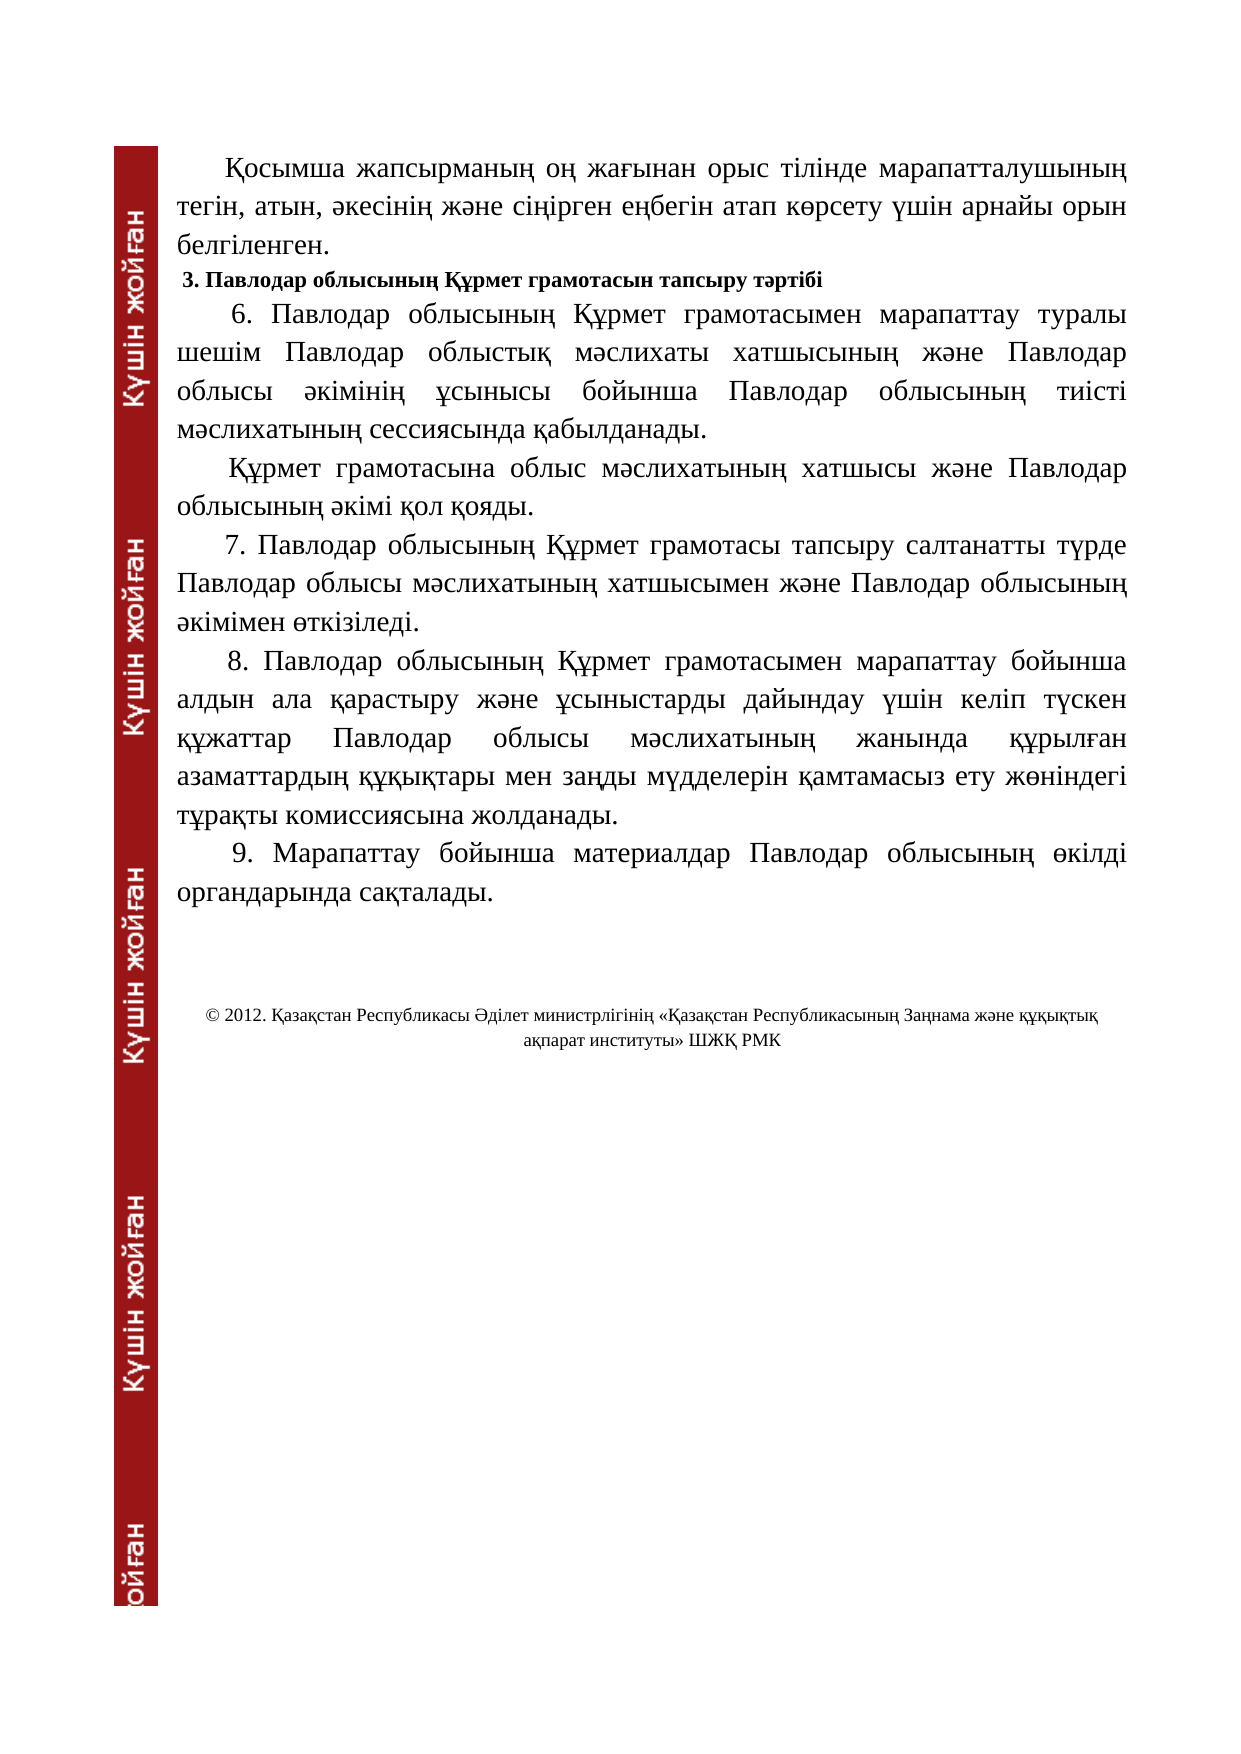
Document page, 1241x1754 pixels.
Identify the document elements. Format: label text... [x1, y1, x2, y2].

picture [114, 1051, 158, 1606]
text 3. Павлодар облысының Құрмет грамотасын тапсыру тәртібі [112, 266, 1128, 292]
text Құрмет грамотасына облыс мәслихатының хатшысы және Павлодар облысының әкімі қол қояды. [112, 450, 1128, 522]
picture [114, 146, 158, 150]
picture [114, 292, 158, 296]
picture [114, 907, 158, 1004]
text Қосымша жапсырманың оң жағынан орыс тілінде марапатталушының тегін, атын, әкесінің және сіңірген еңбегін атап көрсету үшін арнайы орын белгіленген. [112, 150, 1128, 261]
text 7. Павлодар облысының Құрмет грамотасы тапсыру салтанатты түрде Павлодар облысы мәслихатының хатшысымен және Павлодар облысының әкімімен өткізіледі. [112, 527, 1128, 638]
text 6. Павлодар облысының Құрмет грамотасымен марапаттау туралы шешім Павлодар облыстық мәслихаты хатшысының және Павлодар облысы әкімінің ұсынысы бойынша Павлодар облысының тиісті мәслихатының сессиясында қабылданады. [112, 296, 1128, 445]
picture [114, 522, 158, 527]
picture [114, 261, 158, 266]
picture [114, 830, 158, 835]
text © 2012. Қазақстан Республикасы Әділет министрлігінің «Қазақстан Республикасының Заңнама және құқықтық ақпарат институты» ШЖҚ РМК [112, 1004, 1128, 1051]
text 9. Марапаттау бойынша материалдар Павлодар облысының өкілді органдарында сақталады. [112, 835, 1128, 907]
picture [114, 638, 158, 643]
picture [114, 445, 158, 450]
text 8. Павлодар облысының Құрмет грамотасымен марапаттау бойынша алдын ала қарастыру және ұсыныстарды дайындау үшін келіп түскен құжаттар Павлодар облысы мәслихатының жанында құрылған азаматтардың құқықтары мен заңды мүдделерін қамтамасыз ету жөніндегі тұрақты комиссиясына жолданады. [112, 643, 1128, 830]
